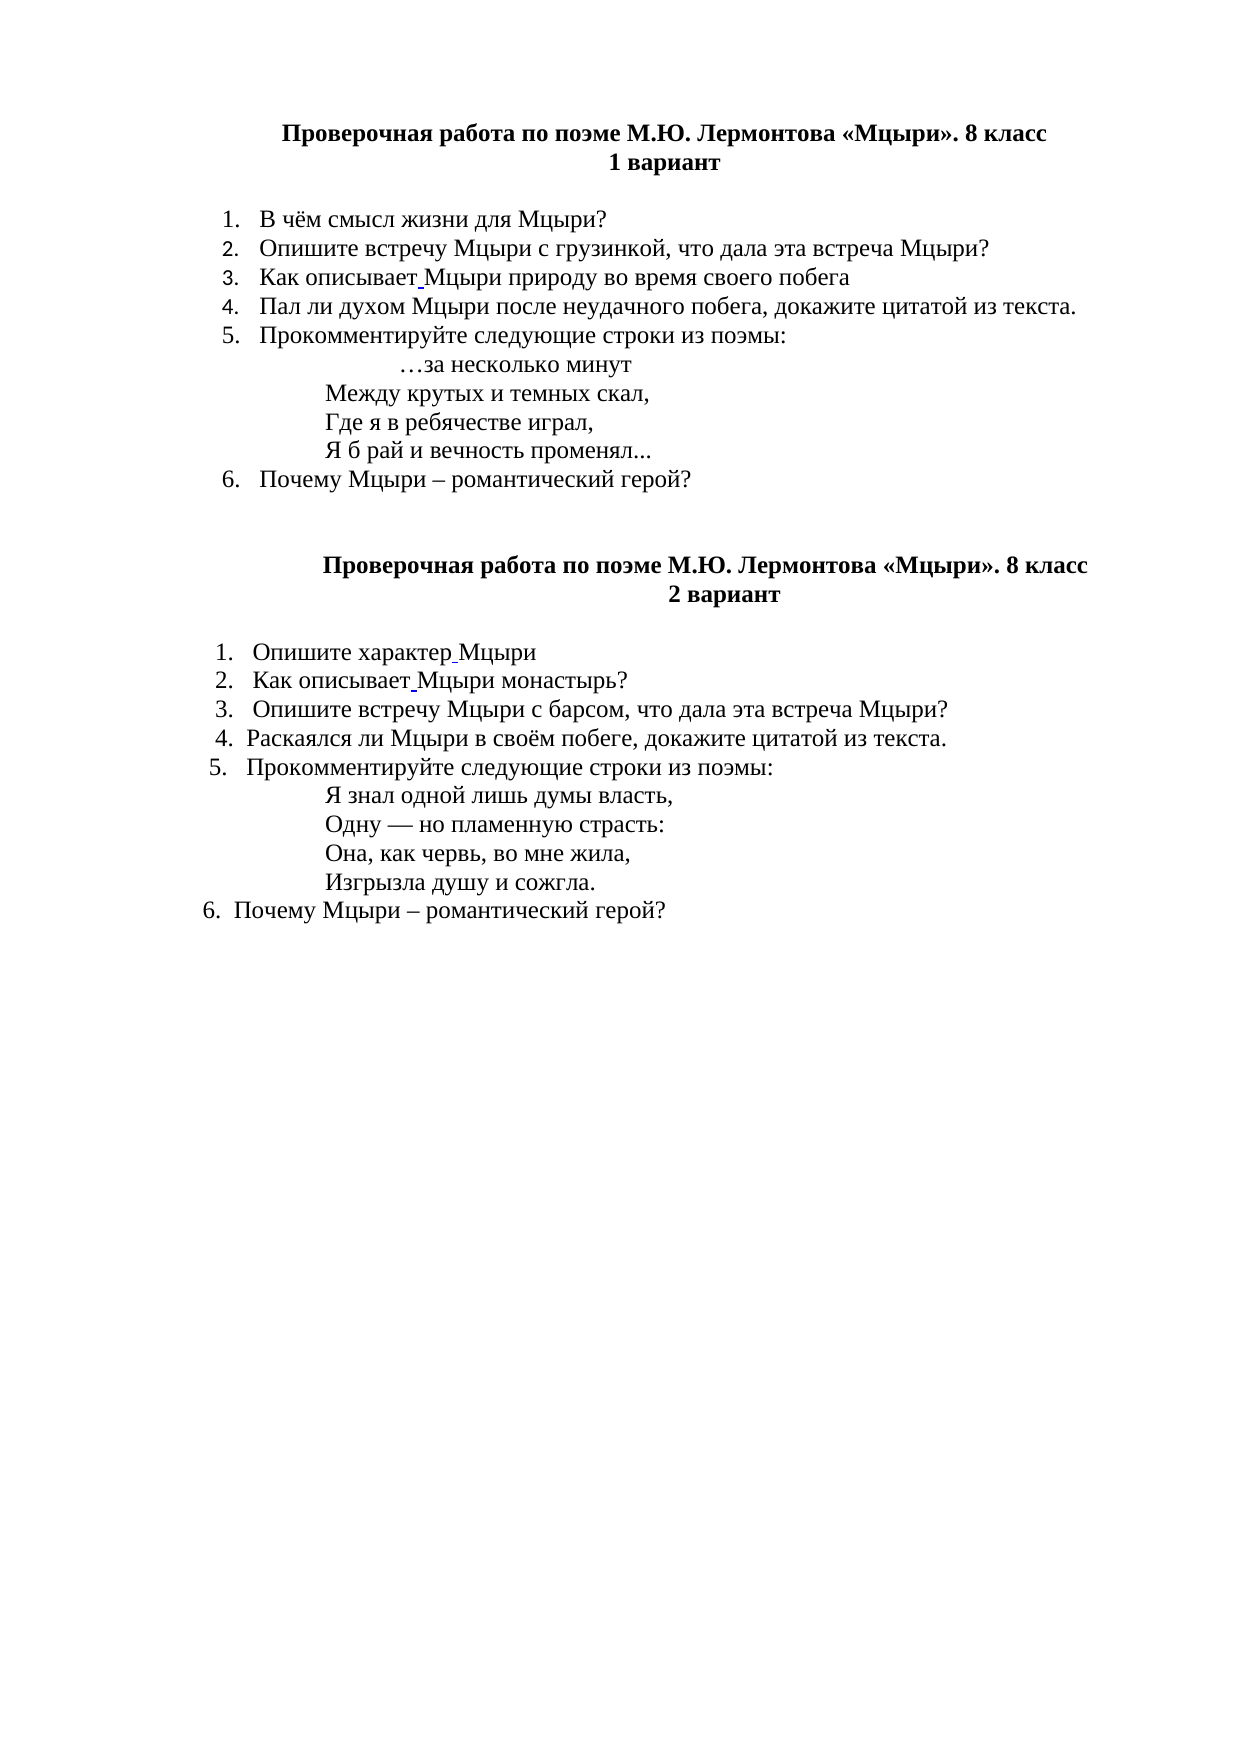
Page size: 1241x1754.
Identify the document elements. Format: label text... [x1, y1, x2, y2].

text 1. Опишите характер Мцыри [215, 637, 1152, 665]
text Проверочная работа по поэме М.Ю. Лермонтова «Мцыри». 8 класс [259, 550, 1152, 579]
list Почему Мцыри – романтический герой? [222, 464, 1152, 493]
text 6. Почему Мцыри – романтический герой? [177, 895, 1152, 924]
text 5. Прокомментируйте следующие строки из поэмы: [177, 752, 1152, 780]
list Пал ли духом Мцыри после неудачного побега, докажите цитатой из текста. [222, 291, 1152, 320]
text …за несколько минут Между крутых и темных скал, Где я в ребячестве играл, Я б рай и вечность променял... [325, 349, 1152, 464]
text 2 вариант [297, 579, 1152, 608]
text 2. Как описывает Мцыри монастырь? [215, 665, 1152, 694]
list Опишите встречу Мцыри с грузинкой, что дала эта встреча Мцыри? [222, 233, 1152, 262]
list В чём смысл жизни для Мцыри? [222, 204, 1152, 233]
text Я знал одной лишь думы власть, Одну — но пламенную страсть: Она, как червь, во мне жила, Изгрызла душу и сожгла. [325, 780, 1152, 895]
text 3. Опишите встречу Мцыри с барсом, что дала эта встреча Мцыри? [215, 694, 1152, 723]
list Прокомментируйте следующие строки из поэмы: [222, 320, 1152, 349]
text 1 вариант [177, 147, 1152, 176]
text Проверочная работа по поэме М.Ю. Лермонтова «Мцыри». 8 класс [177, 118, 1152, 147]
text 4. Раскаялся ли Мцыри в своём побеге, докажите цитатой из текста. [215, 723, 1152, 752]
list Как описывает Мцыри природу во время своего побега [222, 262, 1152, 291]
